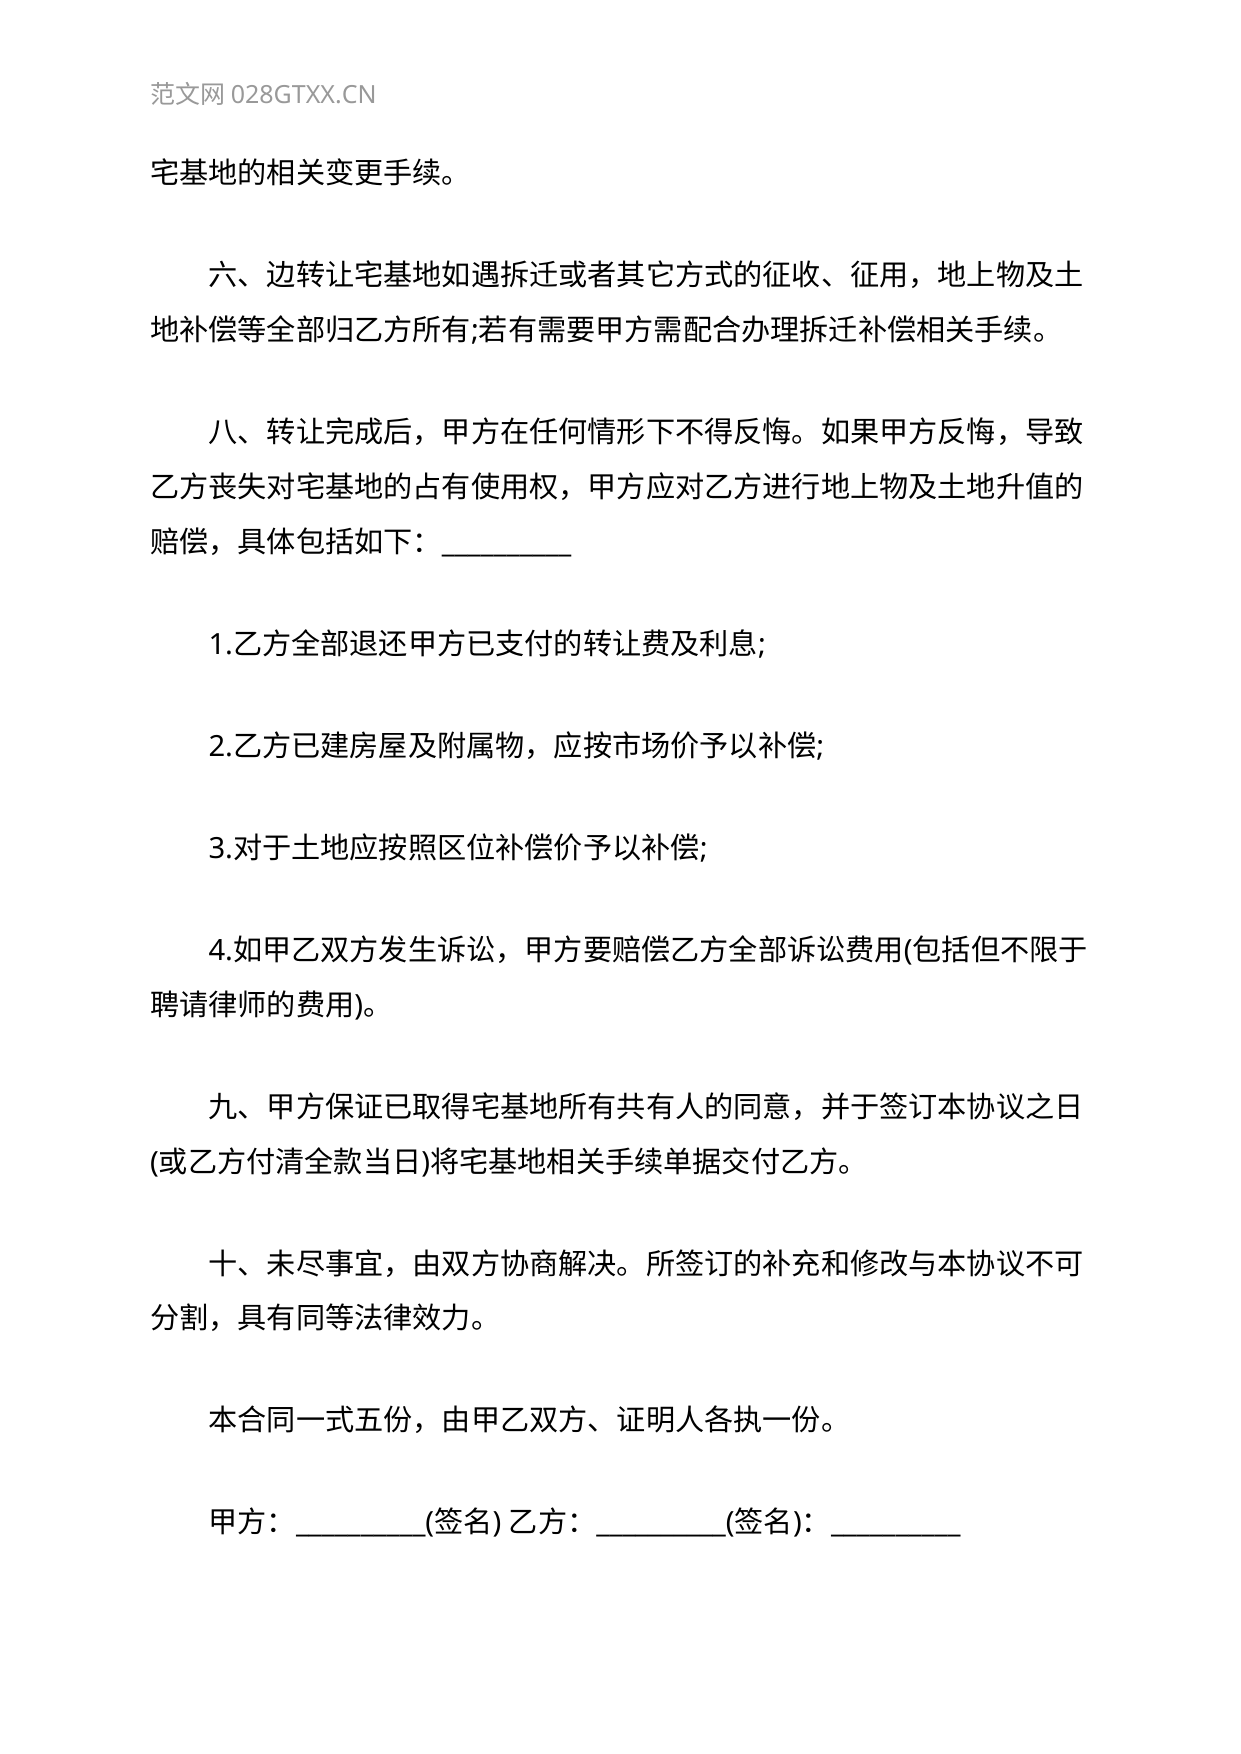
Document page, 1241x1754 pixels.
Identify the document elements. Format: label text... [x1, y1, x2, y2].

text 2.乙方已建房屋及附属物，应按市场价予以补偿; [150, 722, 1090, 765]
text 甲方：__________(签名) 乙方：__________(签名)：__________ [150, 1499, 1090, 1541]
text 六、边转让宅基地如遇拆迁或者其它方式的征收、征用，地上物及土地补偿等全部归乙方所有;若有需要甲方需配合办理拆迁补偿相关手续。 [150, 252, 1090, 349]
text 八、转让完成后，甲方在任何情形下不得反悔。如果甲方反悔，导致乙方丧失对宅基地的占有使用权，甲方应对乙方进行地上物及土地升值的赔偿，具体包括如下：__________ [150, 409, 1090, 561]
text 十、未尽事宜，由双方协商解决。所签订的补充和修改与本协议不可分割，具有同等法律效力。 [150, 1240, 1090, 1337]
text 3.对于土地应按照区位补偿价予以补偿; [150, 824, 1090, 867]
text 1.乙方全部退还甲方已支付的转让费及利息; [150, 620, 1090, 663]
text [150, 150, 1090, 192]
text 九、甲方保证已取得宅基地所有共有人的同意，并于签订本协议之日(或乙方付清全款当日)将宅基地相关手续单据交付乙方。 [150, 1083, 1090, 1181]
text 本合同一式五份，由甲乙双方、证明人各执一份。 [150, 1397, 1090, 1439]
text 4.如甲乙双方发生诉讼，甲方要赔偿乙方全部诉讼费用(包括但不限于聘请律师的费用)。 [150, 926, 1090, 1024]
